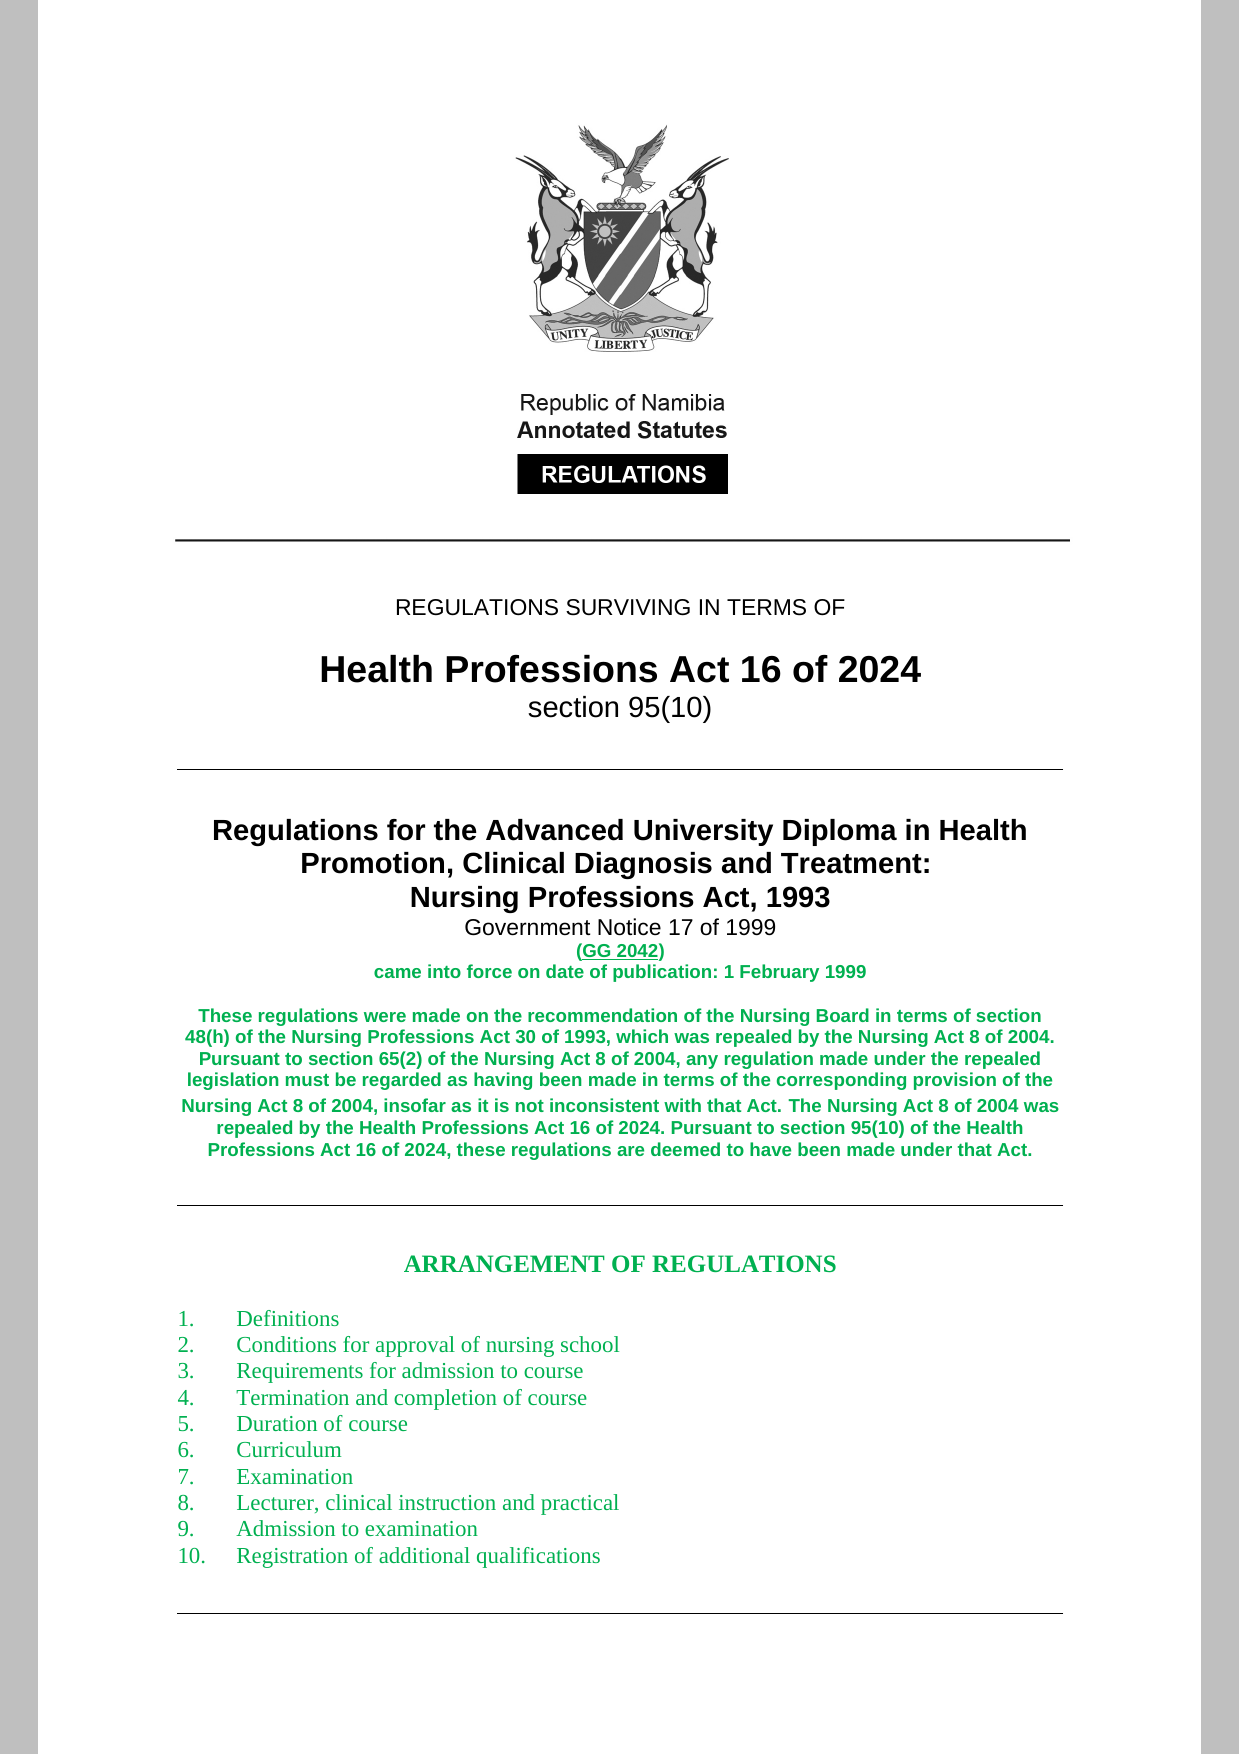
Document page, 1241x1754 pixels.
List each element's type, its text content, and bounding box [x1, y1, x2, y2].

text 9. Admission to examination [177, 1516, 1063, 1542]
text REGULATIONS SURVIVING IN TERMS OF [177, 594, 1063, 620]
text 5. Duration of course [177, 1410, 1063, 1436]
text 7. Examination [177, 1463, 1063, 1489]
picture [0, 0, 1241, 551]
text 1. Definitions [177, 1305, 1063, 1331]
text Health Professions Act 16 of 2024 [177, 647, 1063, 690]
text ARRANGEMENT OF REGULATIONS [177, 1249, 1063, 1278]
text 6. Curriculum [177, 1436, 1063, 1463]
text 8. Lecturer, clinical instruction and practical [177, 1489, 1063, 1516]
text 4. Termination and completion of course [177, 1384, 1063, 1410]
text These regulations were made on the recommendation of the Nursing Board in terms of section 48(h) of the Nursing Professions Act 30 of 1993, which was repealed by the Nursing Act 8 of 2004. Pursuant to section 65(2) of the Nursing Act 8 of 2004, any regulation made under the repealed legislation must be regarded as having been made in terms of the corresponding provision of the Nursing Act 8 of 2004, insofar as it is not inconsistent with that Act. The Nursing Act 8 of 2004 was repealed by the Health Professions Act 16 of 2024. Pursuant to section 95(10) of the Health Professions Act 16 of 2024, these regulations are deemed to have been made under that Act. [177, 1004, 1063, 1160]
text (GG 2042) [177, 940, 1063, 961]
text 10. Registration of additional qualifications [177, 1542, 1063, 1568]
text 3. Requirements for admission to course [177, 1357, 1063, 1384]
text Government Notice 17 of 1999 [177, 913, 1063, 940]
text section 95(10) [177, 690, 1063, 723]
text Regulations for the Advanced University Diploma in Health Promotion, Clinical Diagnosis and Treatment: Nursing Professions Act, 1993 [177, 813, 1063, 913]
text came into force on date of publication: 1 February 1999 [177, 961, 1063, 983]
text 2. Conditions for approval of nursing school [177, 1331, 1063, 1357]
